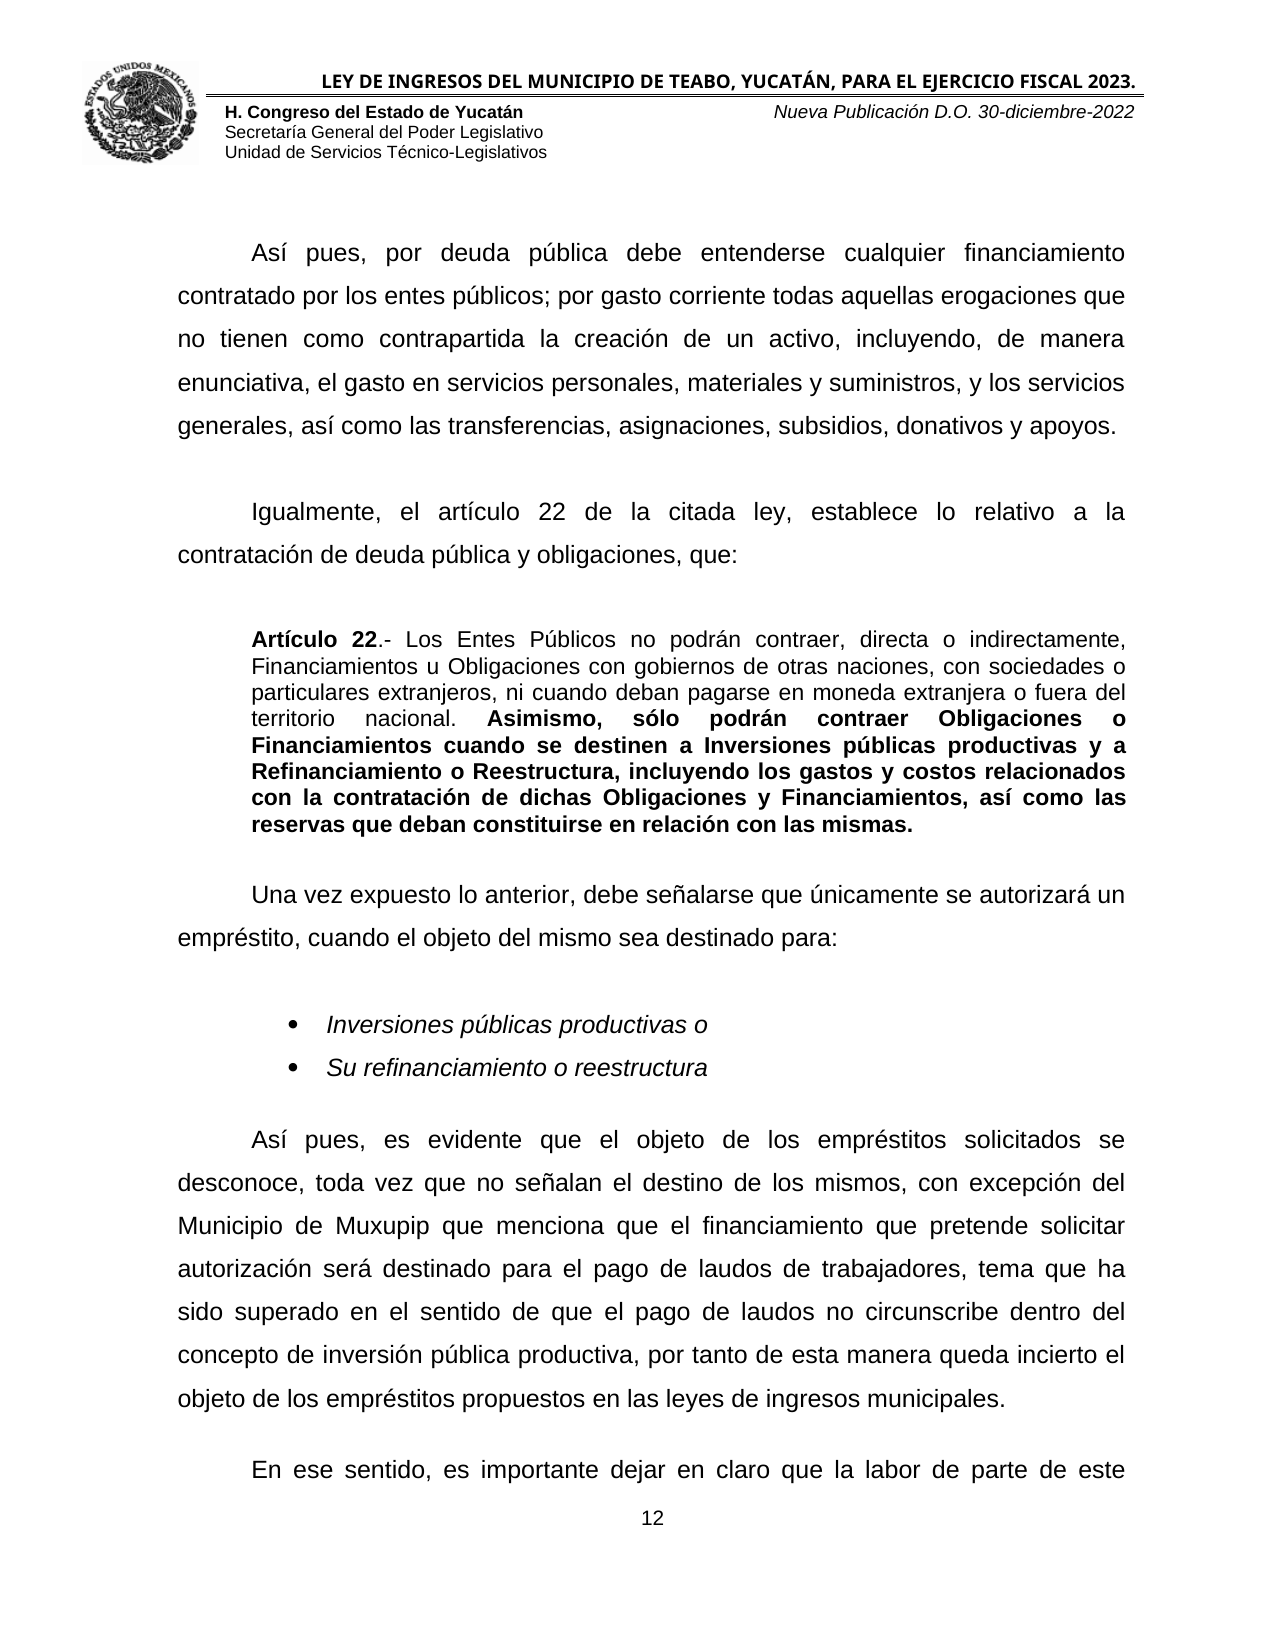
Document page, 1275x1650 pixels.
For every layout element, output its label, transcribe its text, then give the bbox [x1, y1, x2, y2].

text Igualmente, el artículo 22 de la citada ley, establece lo relativo a la contratación de deuda pública y obligaciones, que: [177, 497, 1127, 569]
text Así pues, por deuda pública debe entenderse cualquier financiamiento contratado por los entes públicos; por gasto corriente todas aquellas erogaciones que no tienen como contrapartida la creación de un activo, incluyendo, de manera enunciativa, el gasto en servicios personales, materiales y suministros, y los servicios generales, así como las transferencias, asignaciones, subsidios, donativos y apoyos. [177, 238, 1127, 439]
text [177, 1455, 1127, 1484]
text Artículo 22.- Los Entes Públicos no podrán contraer, directa o indirectamente, Financiamientos u Obligaciones con gobiernos de otras naciones, con sociedades o particulares extranjeros, ni cuando deban pagarse en moneda extranjera o fuera del territorio nacional. Asimismo, sólo podrán contraer Obligaciones o Financiamientos cuando se destinen a Inversiones públicas productivas y a Refinanciamiento o Reestructura, incluyendo los gastos y costos relacionados con la contratación de dichas Obligaciones y Financiamientos, así como las reservas que deban constituirse en relación con las mismas. [251, 626, 1127, 837]
text Una vez expuesto lo anterior, debe señalarse que únicamente se autorizará un empréstito, cuando el objeto del mismo sea destinado para: [177, 880, 1127, 952]
list Inversiones públicas productivas o [288, 1009, 1127, 1038]
text Así pues, es evidente que el objeto de los empréstitos solicitados se desconoce, toda vez que no señalan el destino de los mismos, con excepción del Municipio de Muxupip que menciona que el financiamiento que pretende solicitar autorización será destinado para el pago de laudos de trabajadores, tema que ha sido superado en el sentido de que el pago de laudos no circunscribe dentro del concepto de inversión pública productiva, por tanto de esta manera queda incierto el objeto de los empréstitos propuestos en las leyes de ingresos municipales. [177, 1125, 1127, 1412]
list Su refinanciamiento o reestructura [288, 1053, 1127, 1082]
